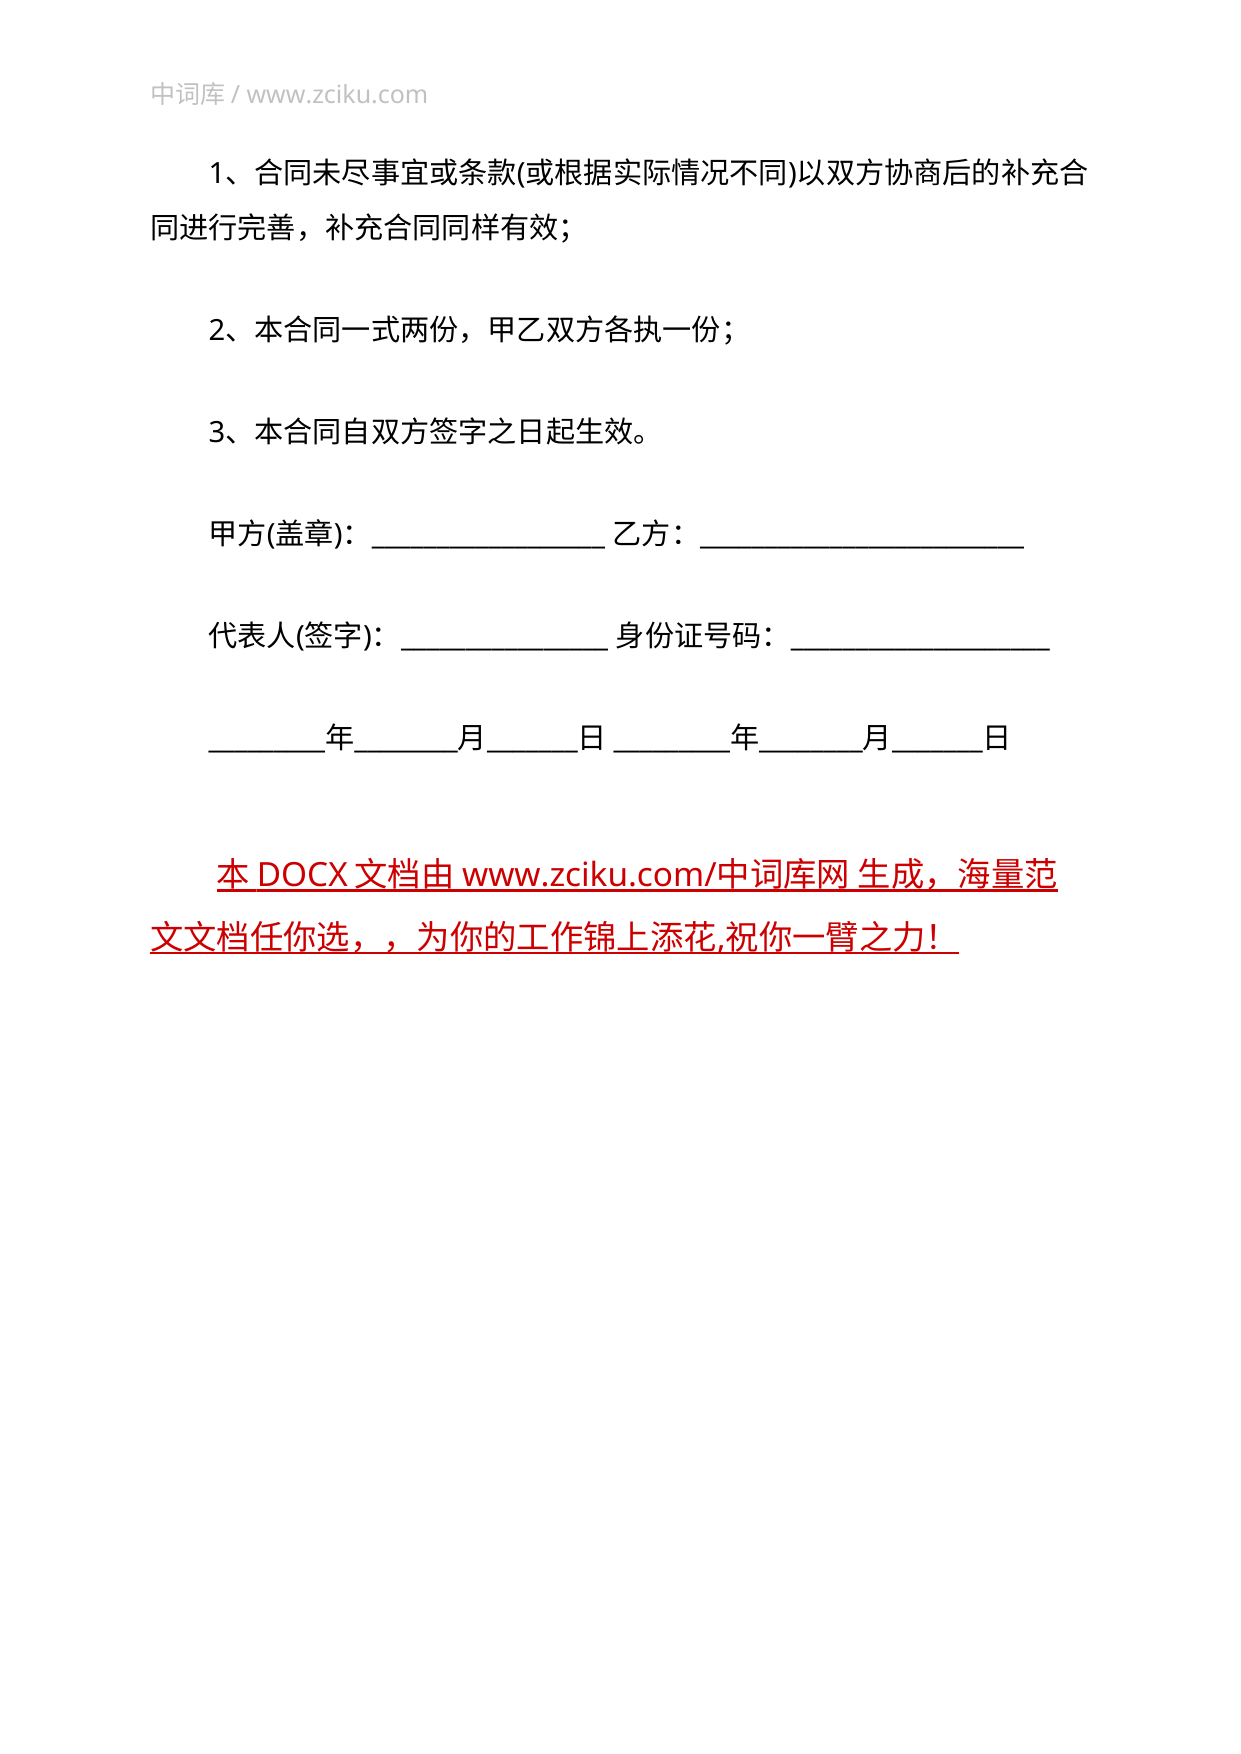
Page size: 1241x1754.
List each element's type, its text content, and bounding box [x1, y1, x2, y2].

text 甲方(盖章)：__________________ 乙方：_________________________ [150, 511, 1090, 553]
text 1、合同未尽事宜或条款(或根据实际情况不同)以双方协商后的补充合同进行完善，补充合同同样有效； [150, 150, 1090, 247]
text 代表人(签字)：________________ 身份证号码：____________________ [150, 613, 1090, 655]
text 3、本合同自双方签字之日起生效。 [150, 409, 1090, 451]
text 2、本合同一式两份，甲乙双方各执一份； [150, 307, 1090, 349]
text _________年________月_______日 _________年________月_______日 [150, 715, 1090, 757]
text 本DOCX文档由 www.zciku.com/中词库网 生成，海量范文文档任你选，，为你的工作锦上添花,祝你一臂之力！ [150, 848, 1090, 959]
